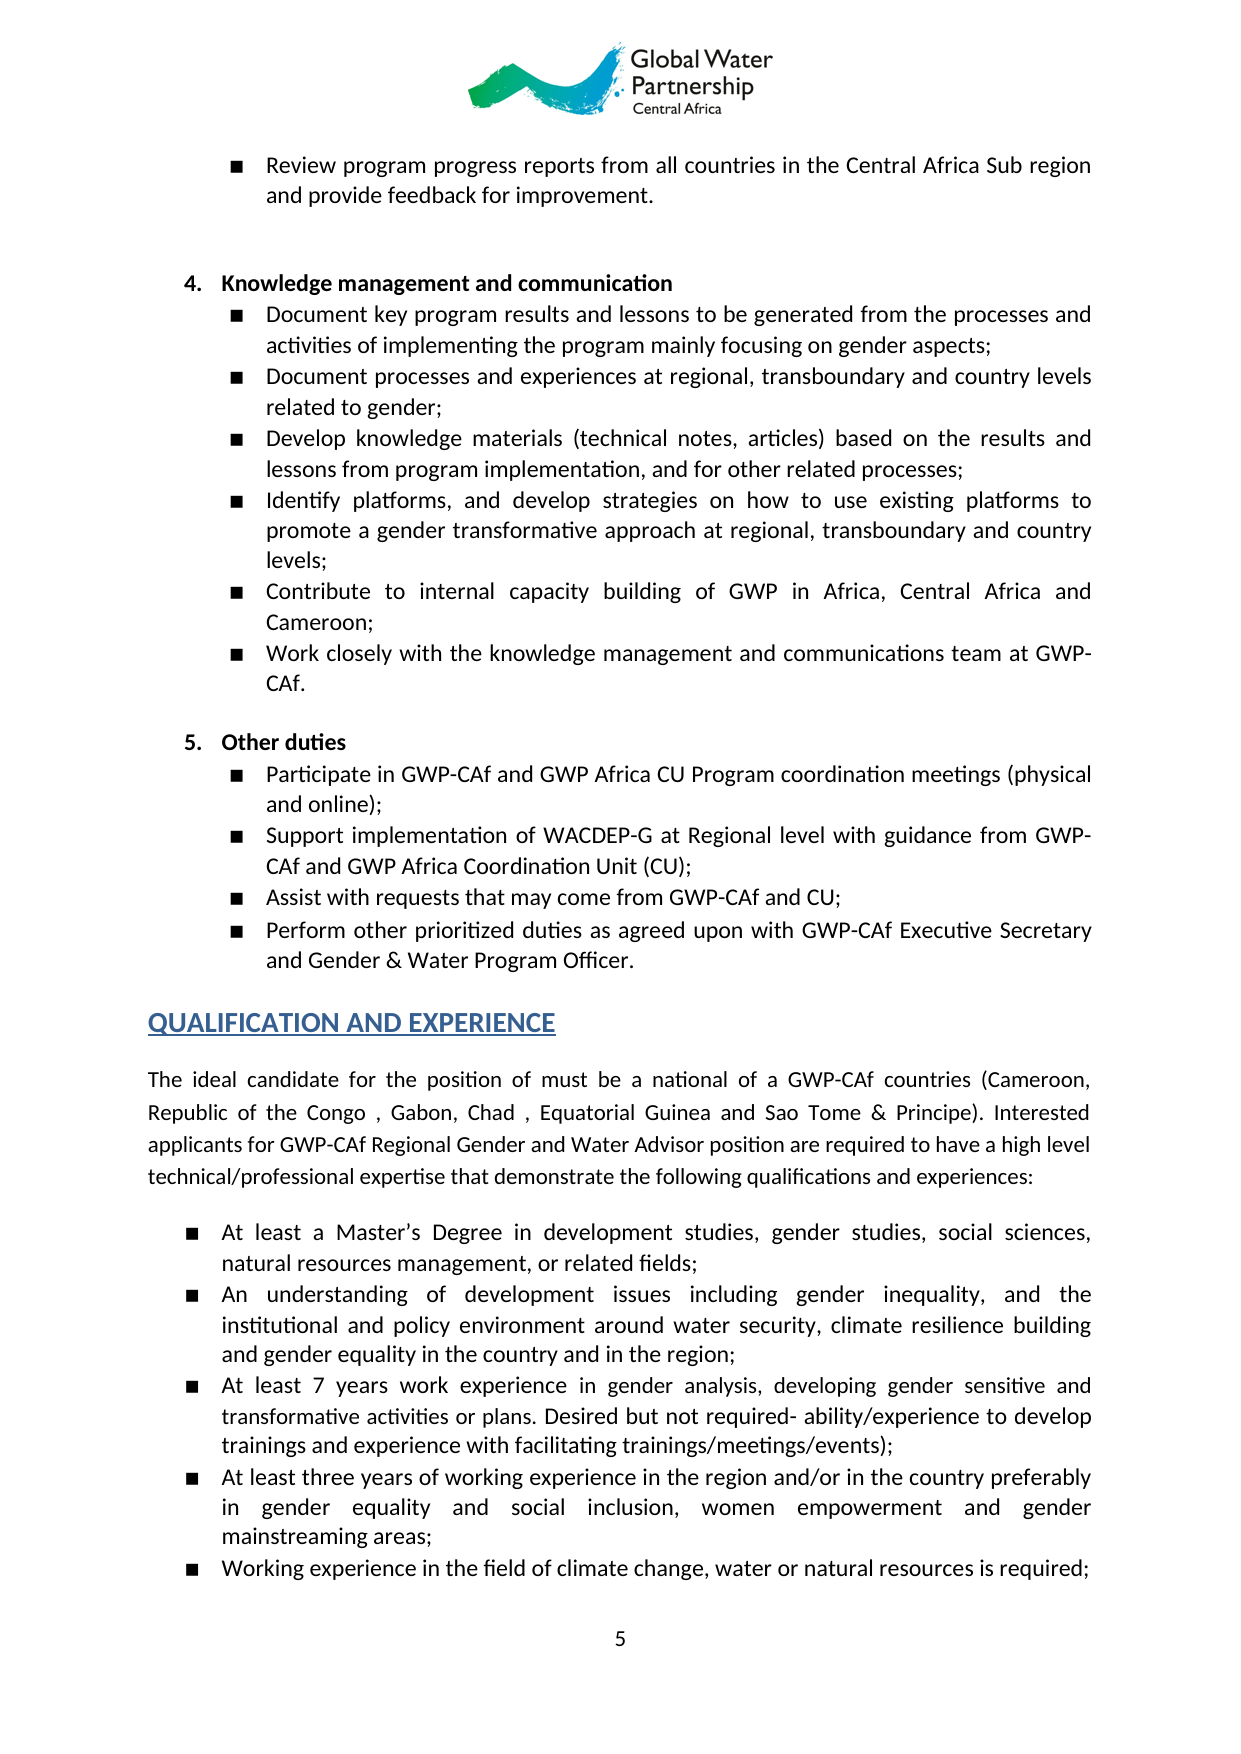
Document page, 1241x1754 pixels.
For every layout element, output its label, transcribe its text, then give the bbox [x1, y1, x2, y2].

list Document key program results and lessons to be generated from the processes and activities of implementing the program mainly focusing on gender aspects; [228, 297, 1093, 359]
list Work closely with the knowledge management and communications team at GWP-CAf. [228, 636, 1093, 698]
list Participate in GWP-CAf and GWP Africa CU Program coordination meetings (physical and online); [228, 756, 1093, 818]
list An understanding of development issues including gender inequality, and the institutional and policy environment around water security, climate resilience building and gender equality in the country and in the region; [184, 1277, 1093, 1368]
list Working experience in the field of climate change, water or natural resources is required; [184, 1551, 1093, 1583]
list Knowledge management and communication [184, 268, 1093, 297]
list Other duties [184, 727, 1093, 756]
picture [464, 17, 776, 131]
list Identify platforms, and develop strategies on how to use existing platforms to promote a gender transformative approach at regional, transboundary and country levels; [228, 483, 1093, 574]
list At least 7 years work experience in gender analysis, developing gender sensitive and transformative activities or plans. Desired but not required- ability/experience to develop trainings and experience with facilitating trainings/meetings/events); [184, 1368, 1093, 1459]
list Support implementation of WACDEP-G at Regional level with guidance from GWP-CAf and GWP Africa Coordination Unit (CU); [228, 818, 1093, 880]
list Perform other prioritized duties as agreed upon with GWP-CAf Executive Secretary and Gender & Water Program Officer. [228, 913, 1093, 974]
list Assist with requests that may come from GWP-CAf and CU; [228, 880, 1093, 913]
text The ideal candidate for the position of must be a national of a GWP-CAf countries (Cameroon, Republic of the Congo , Gabon, Chad , Equatorial Guinea and Sao Tome & Principe). Interested applicants for GWP-CAf Regional Gender and Water Advisor position are required to have a high level technical/professional expertise that demonstrate the following qualifications and experiences: [148, 1066, 1093, 1190]
list Document processes and experiences at regional, transboundary and country levels related to gender; [228, 359, 1093, 421]
list Contribute to internal capacity building of GWP in Africa, Central Africa and Cameroon; [228, 574, 1093, 636]
list At least a Master’s Degree in development studies, gender studies, social sciences, natural resources management, or related fields; [184, 1215, 1093, 1277]
list Review program progress reports from all countries in the Central Africa Sub region and provide feedback for improvement. [228, 148, 1093, 209]
text QUALIFICATION AND EXPERIENCE [148, 1004, 1093, 1039]
list Develop knowledge materials (technical notes, articles) based on the results and lessons from program implementation, and for other related processes; [228, 421, 1093, 483]
list At least three years of working experience in the region and/or in the country preferably in gender equality and social inclusion, women empowerment and gender mainstreaming areas; [184, 1459, 1093, 1551]
